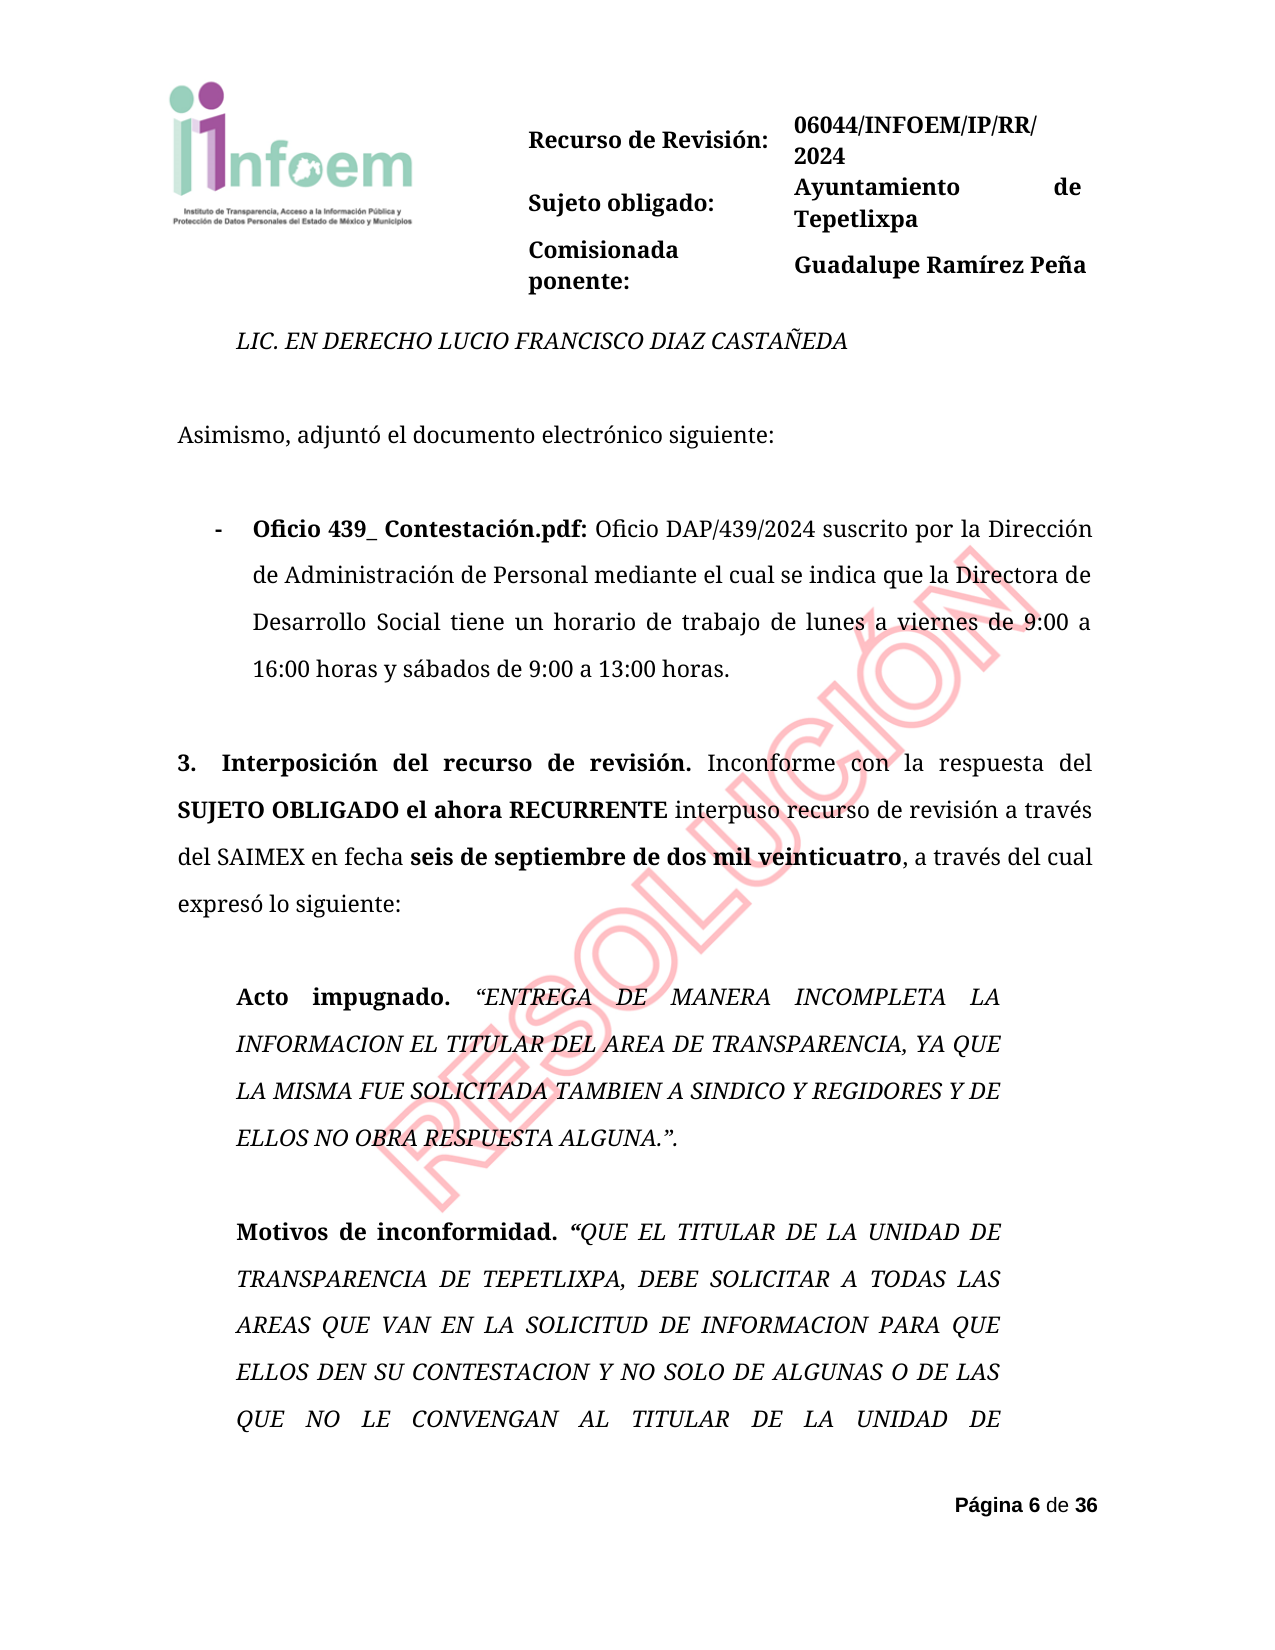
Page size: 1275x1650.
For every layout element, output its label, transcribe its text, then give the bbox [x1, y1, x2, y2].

list Interposición del recurso de revisión. Inconforme con la respuesta del SUJETO OBLIGADO el ahora RECURRENTE interpuso recurso de revisión a través del SAIMEX en fecha seis de septiembre de dos mil veinticuatro, a través del cual expresó lo siguiente: [177, 747, 1093, 919]
text Asimismo, adjuntó el documento electrónico siguiente: [177, 419, 1093, 450]
text LIC. EN DERECHO LUCIO FRANCISCO DIAZ CASTAÑEDA [236, 325, 1034, 356]
picture [49, 21, 1275, 1650]
list Oficio 439_ Contestación.pdf: Oficio DAP/439/2024 suscrito por la Dirección de Administración de Personal mediante el cual se indica que la Directora de Desarrollo Social tiene un horario de trabajo de lunes a viernes de 9:00 a 16:00 horas y sábados de 9:00 a 13:00 horas. [215, 513, 1093, 684]
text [236, 1216, 1004, 1434]
text Acto impugnado. “ENTREGA DE MANERA INCOMPLETA LA INFORMACION EL TITULAR DEL AREA DE TRANSPARENCIA, YA QUE LA MISMA FUE SOLICITADA TAMBIEN A SINDICO Y REGIDORES Y DE ELLOS NO OBRA RESPUESTA ALGUNA.”. [236, 981, 1004, 1153]
